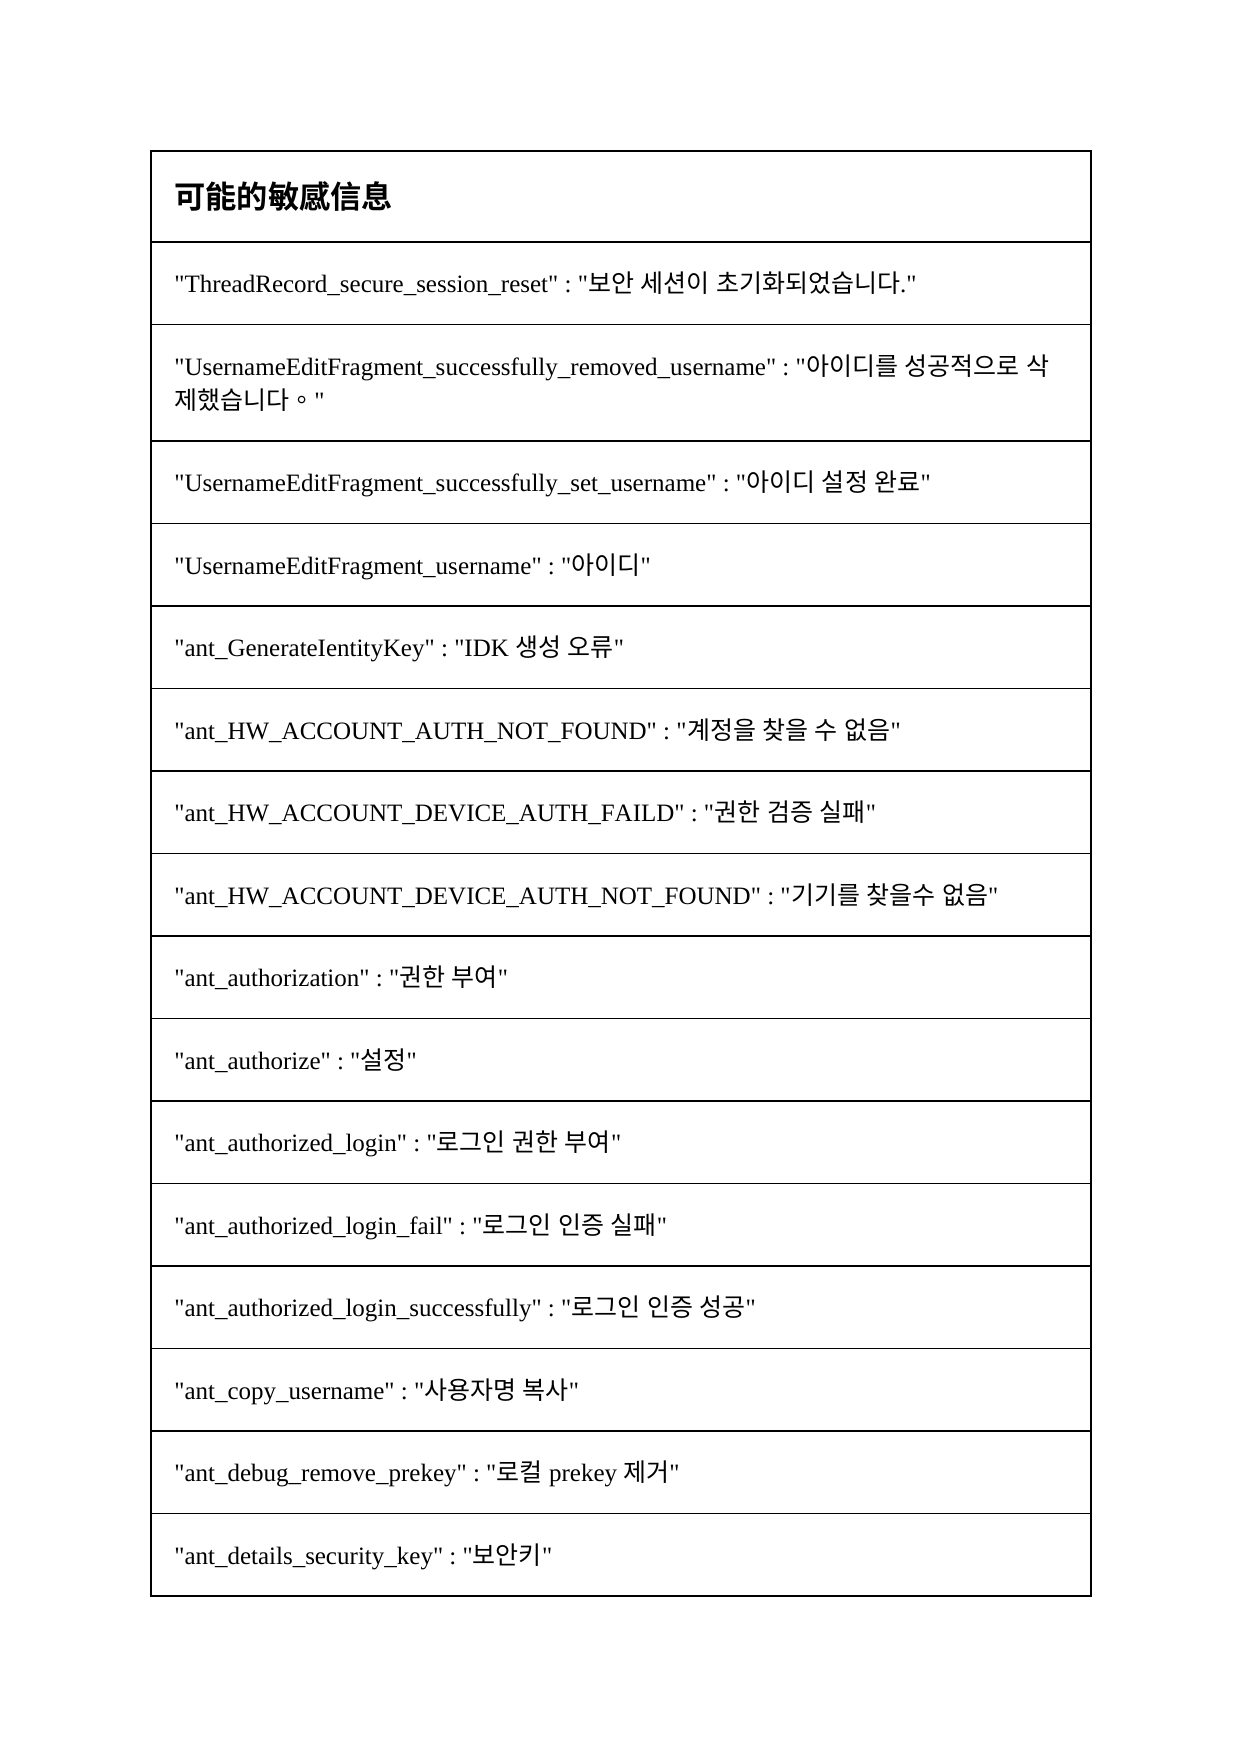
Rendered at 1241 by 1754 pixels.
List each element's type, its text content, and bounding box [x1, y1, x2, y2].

table_cell "UsernameEditFragment_username" : "아이디" [152, 524, 1090, 605]
table_cell "ant_authorized_login_successfully" : "로그인 인증 성공" [152, 1267, 1090, 1348]
table_cell "ThreadRecord_secure_session_reset" : "보안 세션이 초기화되었습니다." [152, 243, 1090, 323]
table_cell "ant_authorization" : "권한 부여" [152, 937, 1090, 1018]
table_cell "ant_HW_ACCOUNT_AUTH_NOT_FOUND" : "계정을 찾을 수 없음" [152, 689, 1090, 770]
table_cell "ant_authorized_login_fail" : "로그인 인증 실패" [152, 1184, 1090, 1265]
table_cell "UsernameEditFragment_successfully_removed_username" : "아이디를 성공적으로 삭제했습니다。" [152, 325, 1090, 440]
table_cell "UsernameEditFragment_successfully_set_username" : "아이디 설정 완료" [152, 442, 1090, 523]
table_cell "ant_copy_username" : "사용자명 복사" [152, 1349, 1090, 1430]
table_cell "ant_authorize" : "설정" [152, 1019, 1090, 1100]
table_cell "ant_HW_ACCOUNT_DEVICE_AUTH_FAILD" : "권한 검증 실패" [152, 772, 1090, 853]
table_header 可能的敏感信息 [152, 152, 1090, 241]
table_cell "ant_debug_remove_prekey" : "로컬 prekey 제거" [152, 1432, 1090, 1513]
table_cell "ant_authorized_login" : "로그인 권한 부여" [152, 1102, 1090, 1183]
table_cell "ant_HW_ACCOUNT_DEVICE_AUTH_NOT_FOUND" : "기기를 찾을수 없음" [152, 854, 1090, 935]
table_cell "ant_GenerateIentityKey" : "IDK 생성 오류" [152, 607, 1090, 688]
table_cell "ant_details_security_key" : "보안키" [152, 1514, 1090, 1595]
